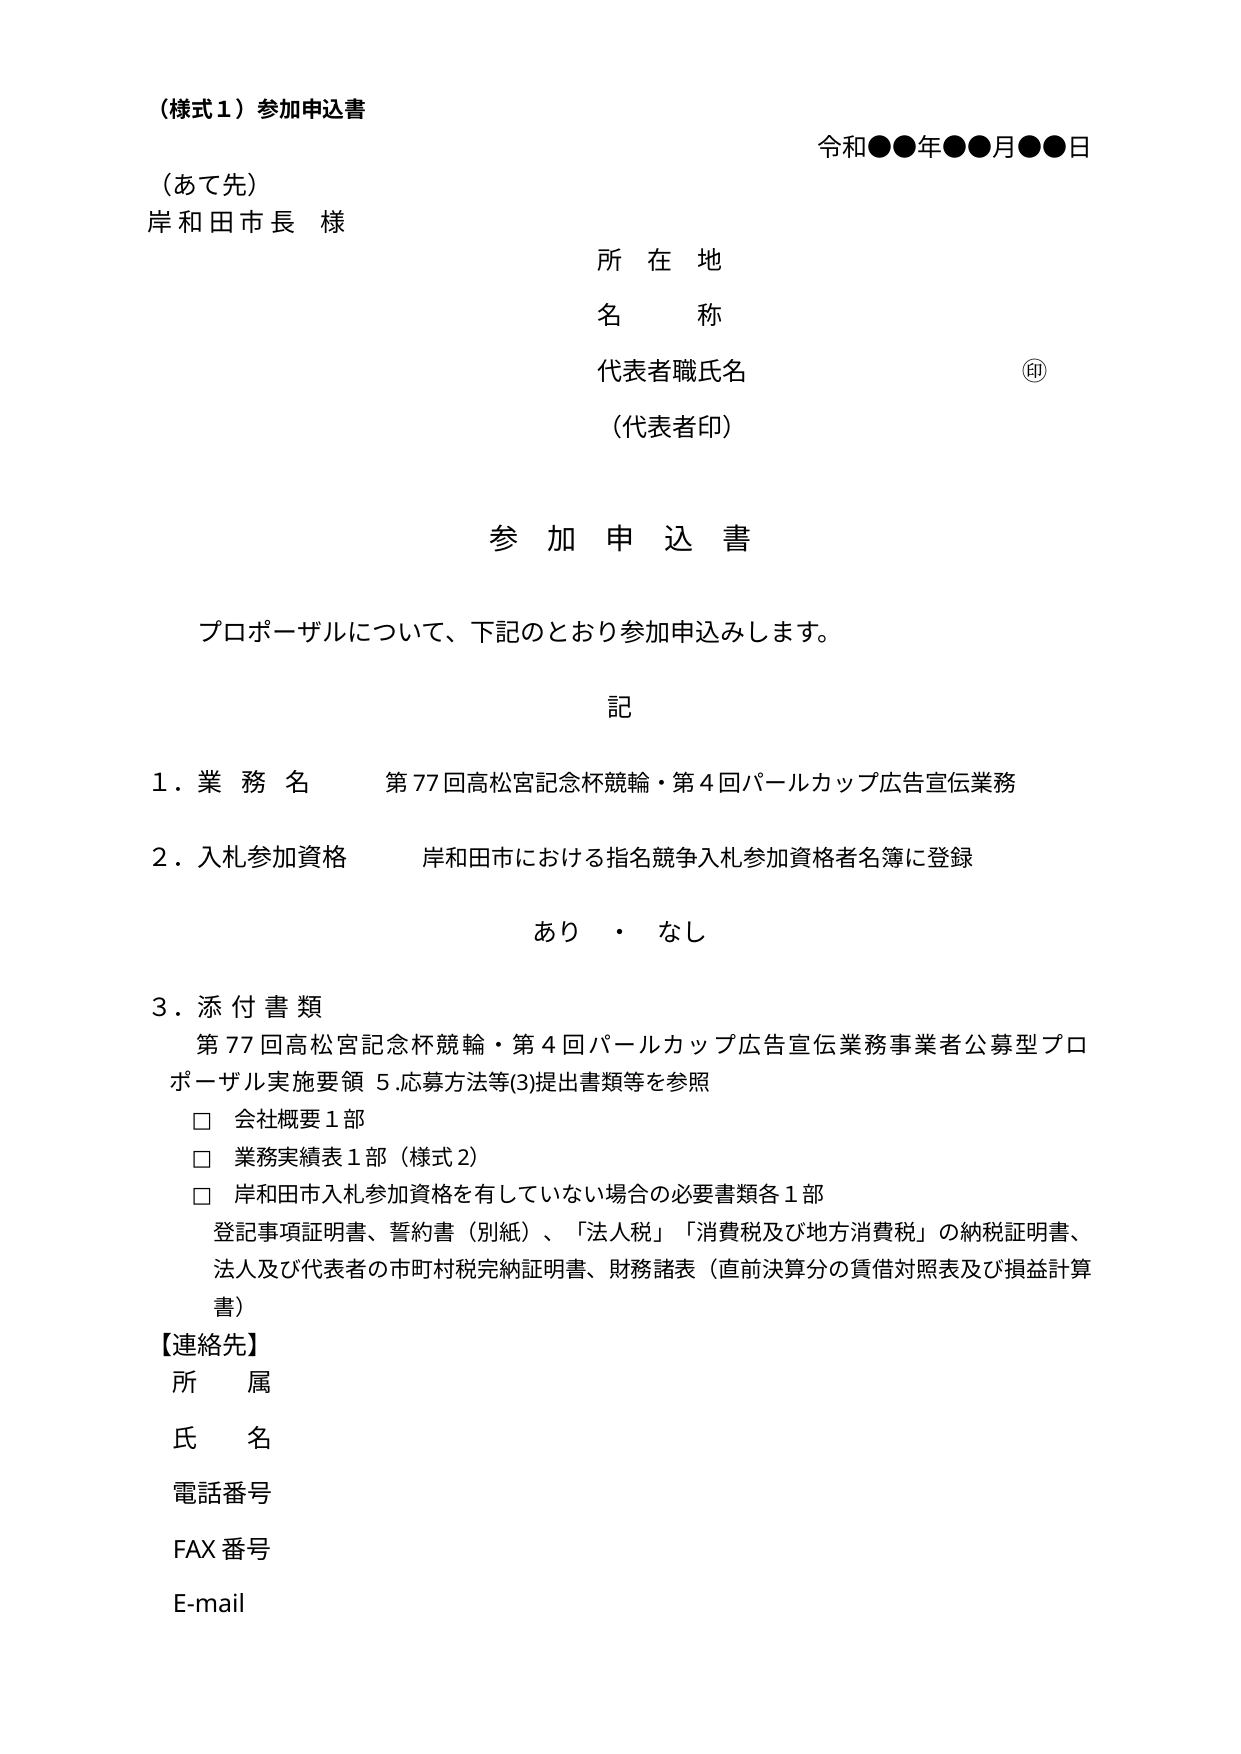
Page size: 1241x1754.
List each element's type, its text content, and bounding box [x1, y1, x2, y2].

text □ 会社概要１部 [169, 1099, 1092, 1137]
text 所 属 [148, 1362, 1092, 1399]
list （代表者印） [148, 406, 1092, 444]
text 登記事項証明書、誓約書（別紙）、「法人税」「消費税及び地方消費税」の納税証明書、法人及び代表者の市町村税完納証明書、財務諸表（直前決算分の賃借対照表及び損益計算書） [213, 1212, 1092, 1324]
subtitle 記 [148, 687, 1092, 724]
text ３．添付書類 [148, 987, 1092, 1024]
text ２．入札参加資格 岸和田市における指名競争入札参加資格者名簿に登録 [148, 837, 1092, 874]
text 所 在 地 [148, 239, 1067, 277]
text （様式１）参加申込書 [148, 89, 1092, 127]
text 氏 名 [148, 1418, 1092, 1455]
list 参 加 申 込 書 [148, 499, 1092, 574]
text 名 称 [148, 295, 1067, 333]
list 代表者職氏名 ㊞ [148, 351, 1067, 388]
text 【連絡先】 [148, 1324, 1092, 1362]
list １．業務名 第77回高松宮記念杯競輪・第４回パールカップ広告宣伝業務 [148, 762, 1092, 799]
text E-mail [148, 1584, 1092, 1622]
list プロポーザルについて、下記のとおり参加申込みします。 [148, 612, 1092, 649]
text あり ・ なし [148, 912, 1092, 949]
text 電話番号 [148, 1473, 1092, 1511]
text 令和●●年●●月●●日 [148, 127, 1092, 164]
text 第77回高松宮記念杯競輪・第４回パールカップ広告宣伝業務事業者公募型プロポーザル実施要領 ５.応募方法等(3)提出書類等を参照 [169, 1024, 1092, 1099]
text FAX番号 [148, 1529, 1092, 1566]
text （あて先） [148, 164, 1092, 202]
text 岸 和 田 市 長 様 [148, 202, 1092, 239]
text □ 業務実績表１部（様式2） [169, 1137, 1092, 1174]
text □ 岸和田市入札参加資格を有していない場合の必要書類各１部 [169, 1174, 1092, 1212]
